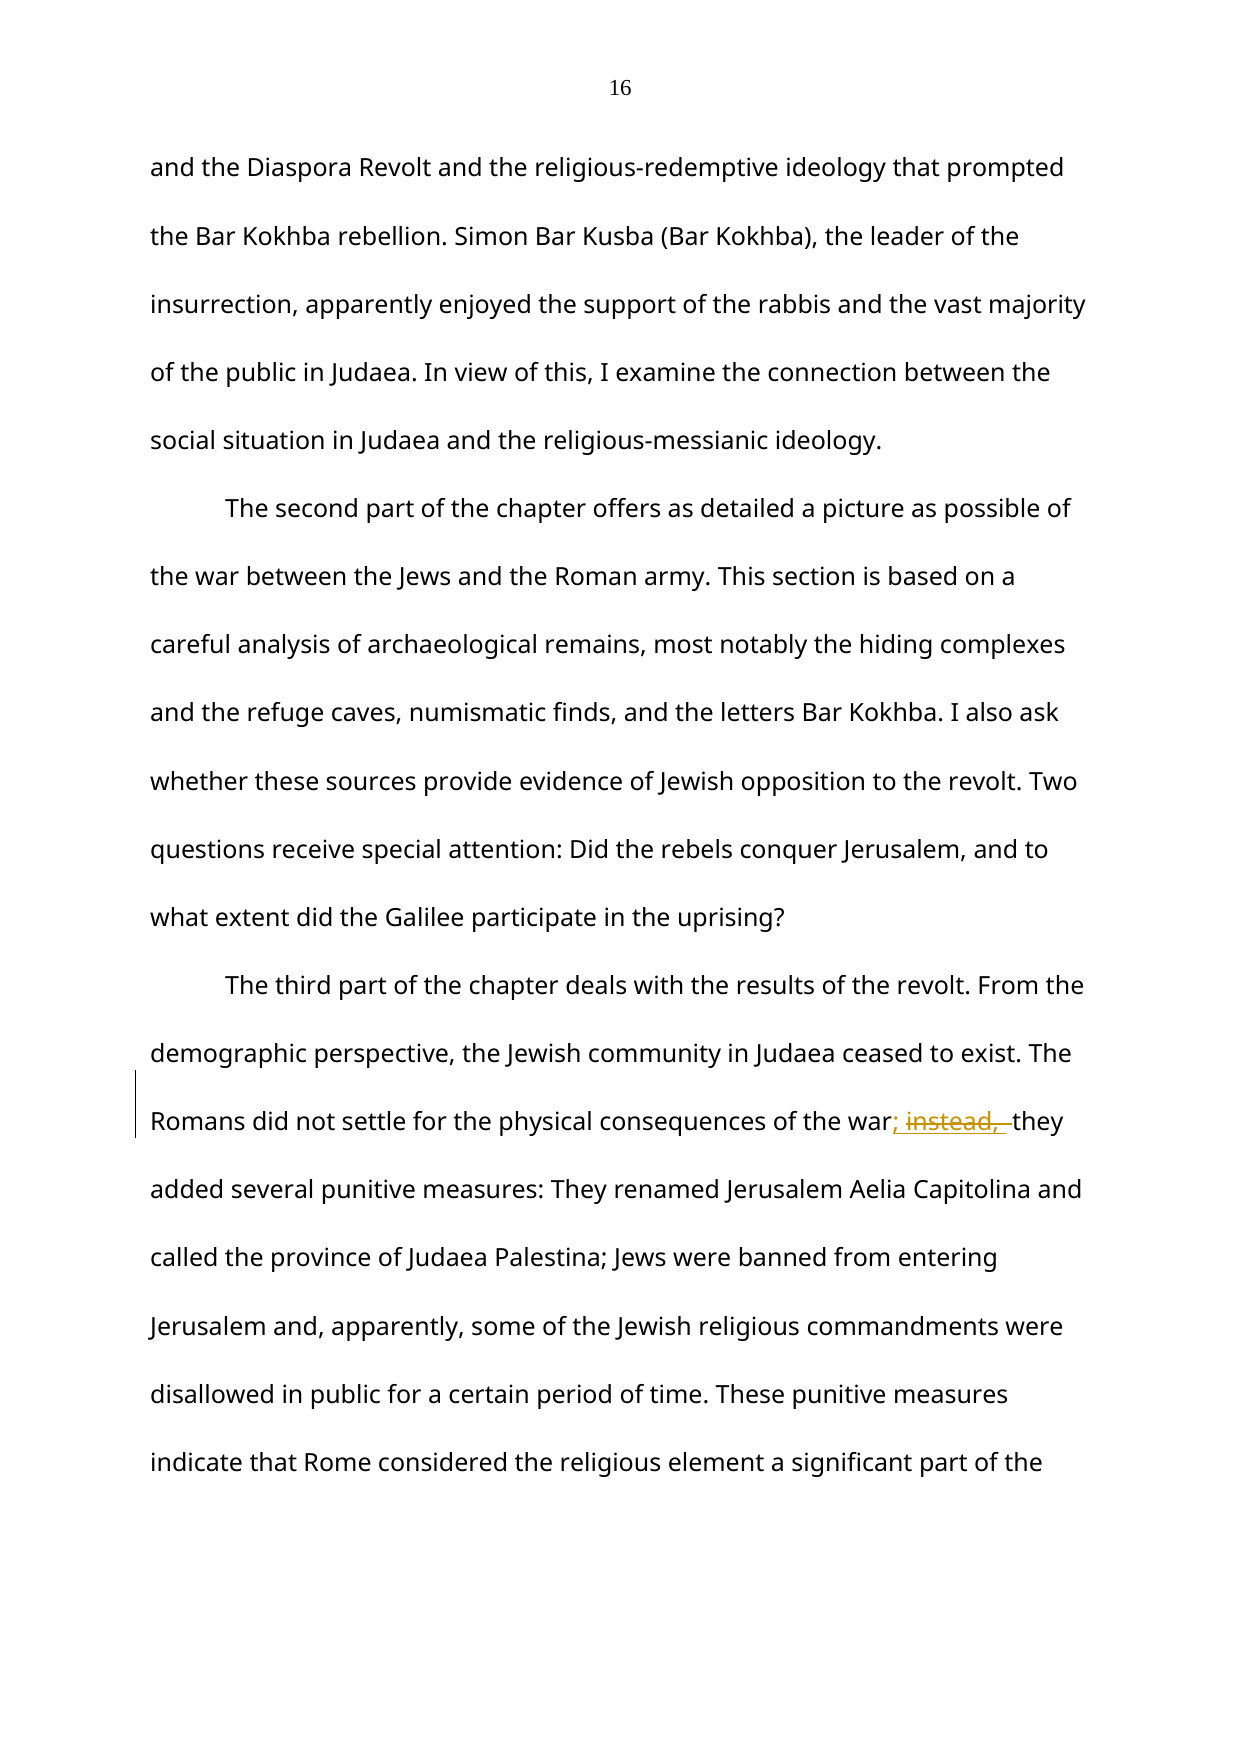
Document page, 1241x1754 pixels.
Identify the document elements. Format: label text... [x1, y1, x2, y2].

text The second part of the chapter offers as detailed a picture as possible of the war between the Jews and the Roman army. This section is based on a careful analysis of archaeological remains, most notably the hiding complexes and the refuge caves, numismatic finds, and the letters Bar Kokhba. I also ask whether these sources provide evidence of Jewish opposition to the revolt. Two questions receive special attention: Did the rebels conquer Jerusalem, and to what extent did the Galilee participate in the uprising? [150, 491, 1090, 933]
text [150, 967, 1090, 1478]
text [150, 150, 1090, 457]
